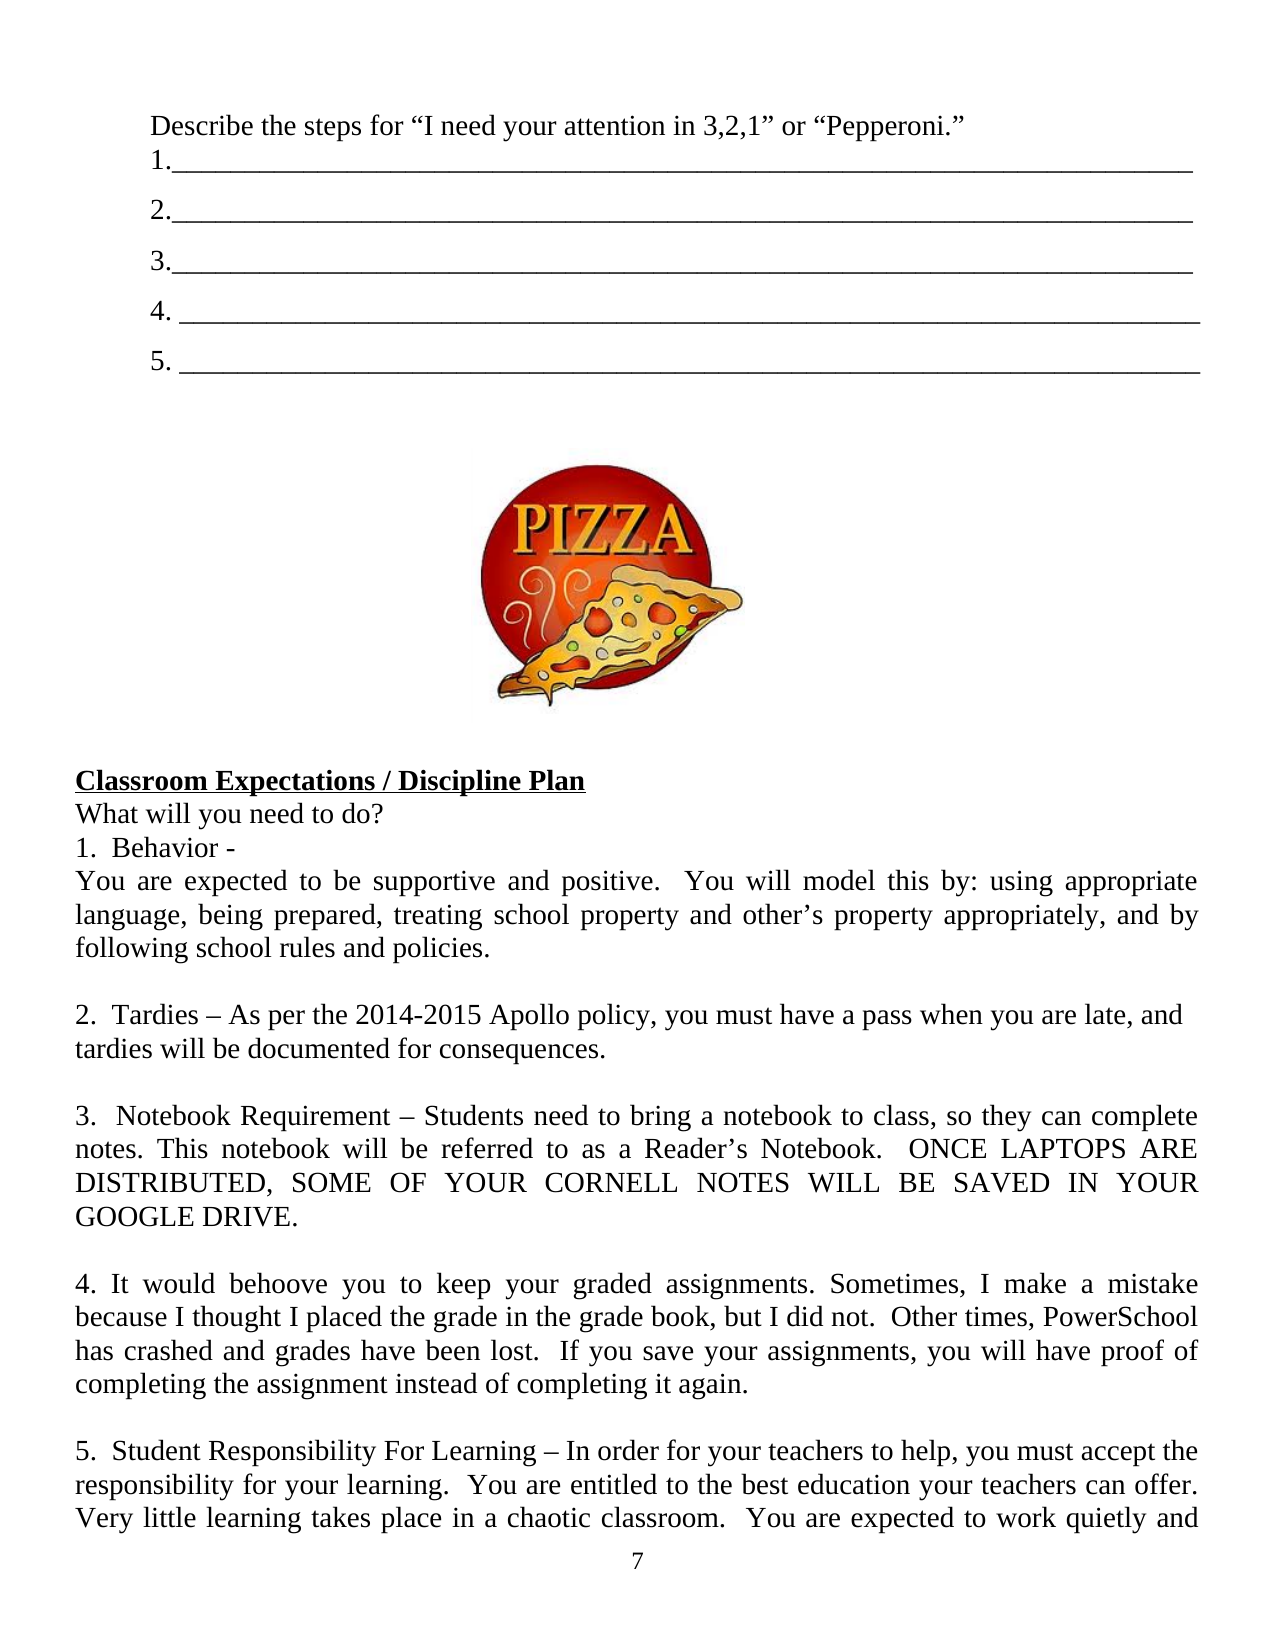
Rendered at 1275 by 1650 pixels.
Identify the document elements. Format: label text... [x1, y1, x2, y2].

text 2. Tardies – As per the 2014-2015 Apollo policy, you must have a pass when you are late, and tardies will be documented for consequences. [75, 997, 1200, 1064]
text 4. ______________________________________________________________________ [150, 293, 1200, 327]
text Describe the steps for “I need your attention in 3,2,1” or “Pepperoni.” [150, 108, 1200, 142]
text 2.______________________________________________________________________ [150, 192, 1200, 226]
text 1. Behavior - [75, 830, 1200, 863]
text 5. ______________________________________________________________________ [150, 343, 1200, 377]
text You are expected to be supportive and positive. You will model this by: using appropriate language, being prepared, treating school property and other’s property appropriately, and by following school rules and policies. [75, 863, 1200, 964]
picture [471, 448, 745, 723]
text 3. Notebook Requirement – Students need to bring a notebook to class, so they can complete notes. This notebook will be referred to as a Reader’s Notebook. ONCE LAPTOPS ARE DISTRIBUTED, SOME OF YOUR CORNELL NOTES WILL BE SAVED IN YOUR GOOGLE DRIVE. [75, 1098, 1200, 1232]
text 1.______________________________________________________________________ [150, 142, 1200, 176]
text What will you need to do? [75, 796, 1200, 830]
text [75, 1433, 1200, 1534]
text 4. It would behoove you to keep your graded assignments. Sometimes, I make a mistake because I thought I placed the grade in the grade book, but I did not. Other times, PowerSchool has crashed and grades have been lost. If you save your assignments, you will have proof of completing the assignment instead of completing it again. [75, 1266, 1200, 1400]
text 3.______________________________________________________________________ [150, 243, 1200, 276]
text Classroom Expectations / Discipline Plan [75, 763, 1200, 796]
